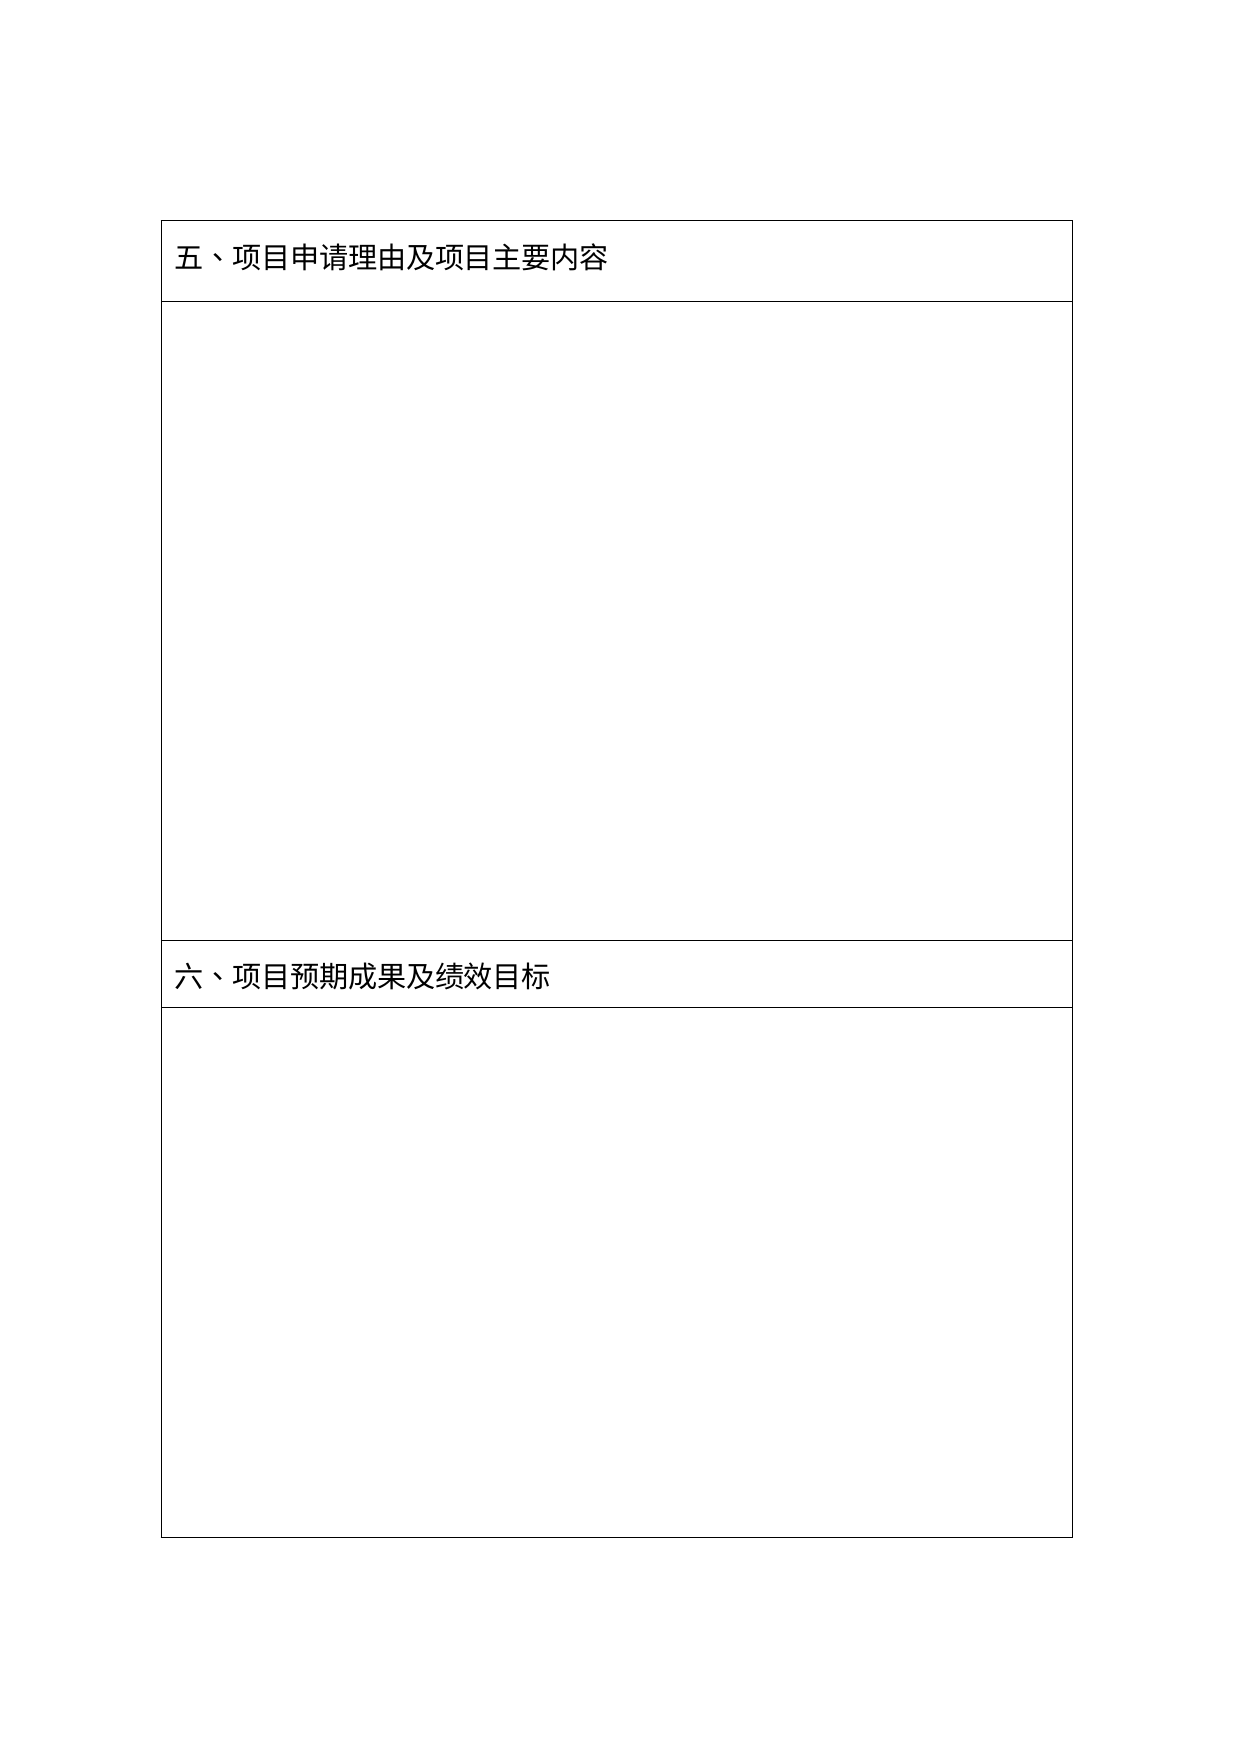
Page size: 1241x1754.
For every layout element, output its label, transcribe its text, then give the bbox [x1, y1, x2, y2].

table_cell [162, 1008, 1072, 1537]
table_cell [162, 302, 1072, 940]
table_cell 六、项目预期成果及绩效目标 [162, 941, 1072, 1006]
table_header 五、项目申请理由及项目主要内容 [162, 221, 1072, 301]
